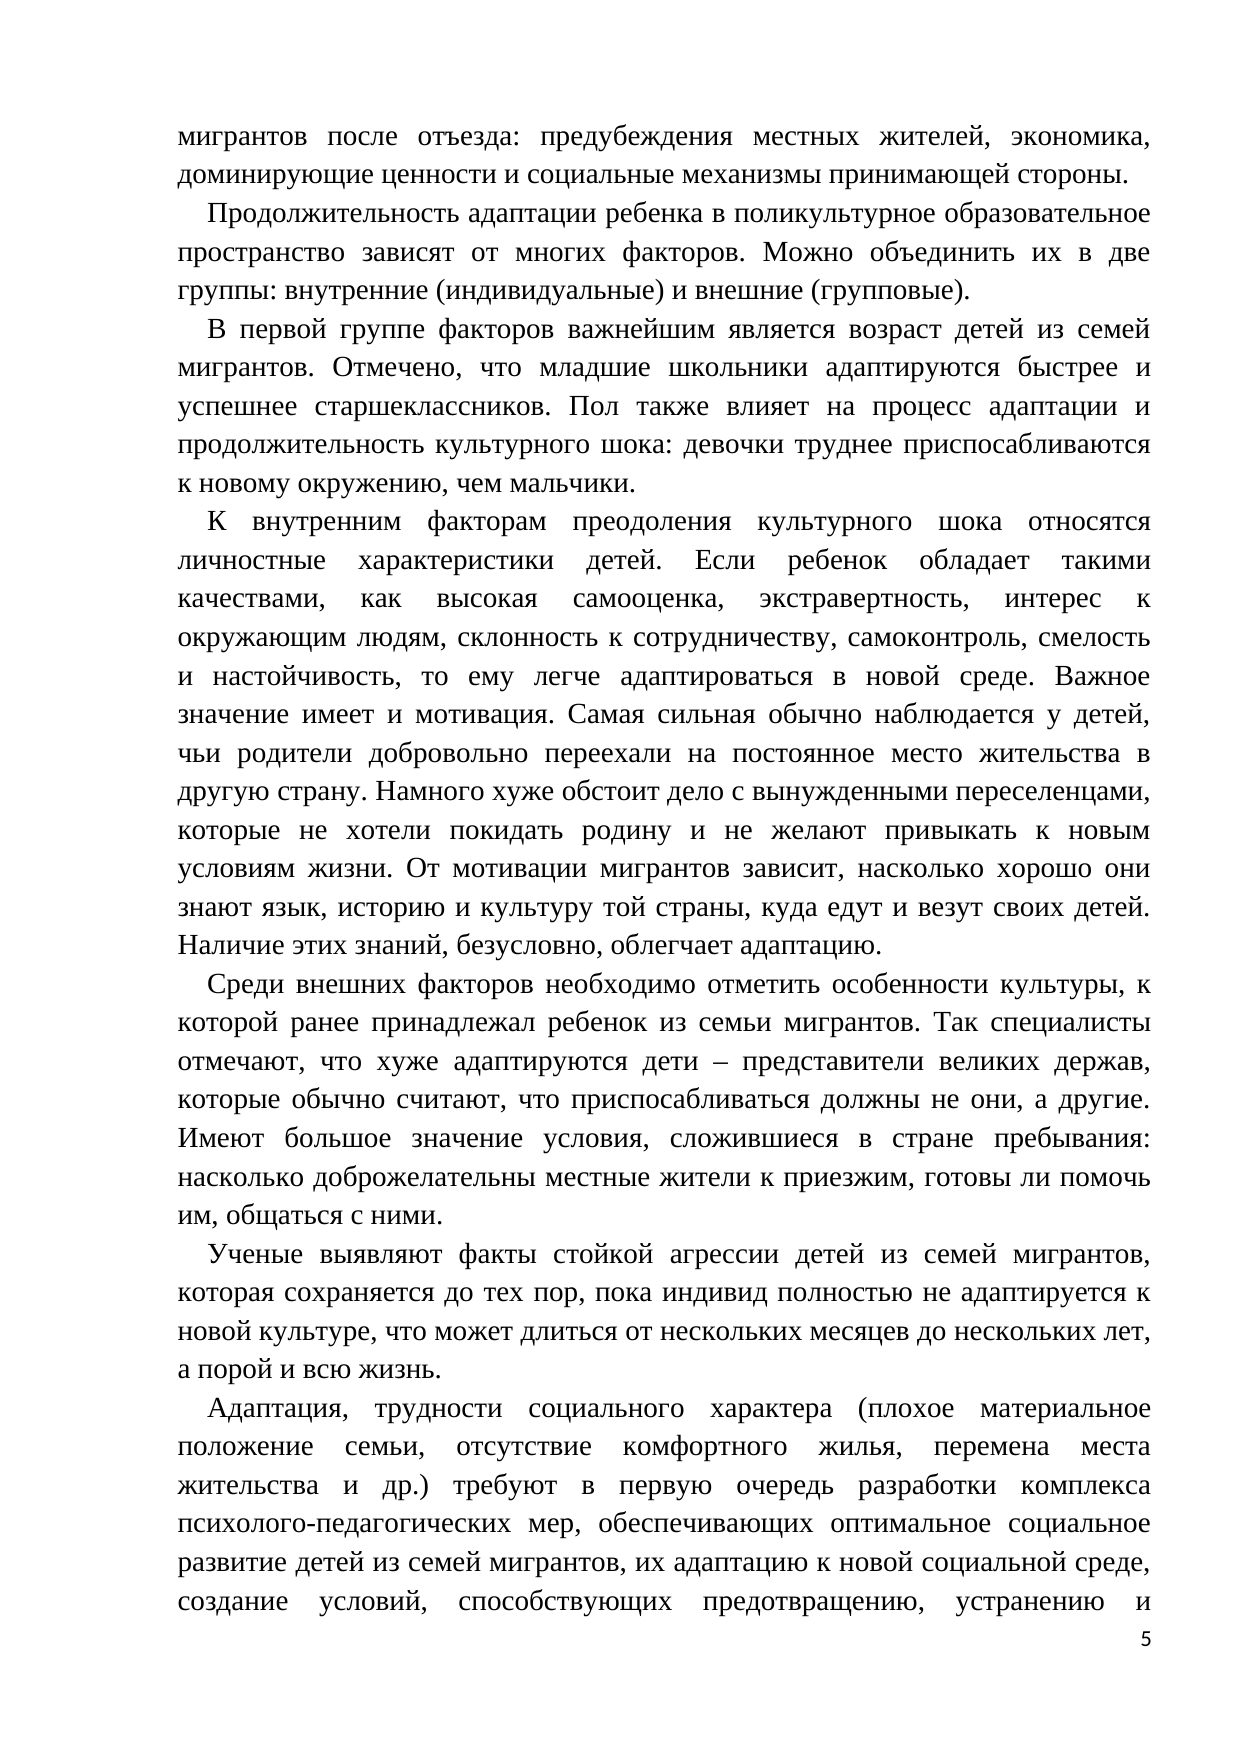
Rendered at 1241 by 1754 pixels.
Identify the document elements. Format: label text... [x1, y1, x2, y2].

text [177, 1390, 1152, 1616]
text В первой группе факторов важнейшим является возраст детей из семей мигрантов. Отмечено, что младшие школьники адаптируются быстрее и успешнее старшеклассников. Пол также влияет на процесс адаптации и продолжительность культурного шока: девочки труднее приспосабливаются к новому окружению, чем мальчики. [177, 311, 1152, 498]
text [177, 118, 1152, 190]
text Ученые выявляют факты стойкой агрессии детей из семей мигрантов, которая сохраняется до тех пор, пока индивид полностью не адаптируется к новой культуре, что может длиться от нескольких месяцев до нескольких лет, а порой и всю жизнь. [177, 1236, 1152, 1385]
text К внутренним факторам преодоления культурного шока относятся личностные характеристики детей. Если ребенок обладает такими качествами, как высокая самооценка, экстравертность, интерес к окружающим людям, склонность к сотрудничеству, самоконтроль, смелость и настойчивость, то ему легче адаптироваться в новой среде. Важное значение имеет и мотивация. Самая сильная обычно наблюдается у детей, чьи родители добровольно переехали на постоянное место жительства в другую страну. Намного хуже обстоит дело с вынужденными переселенцами, которые не хотели покидать родину и не желают привыкать к новым условиям жизни. От мотивации мигрантов зависит, насколько хорошо они знают язык, историю и культуру той страны, куда едут и везут своих детей. Наличие этих знаний, безусловно, облегчает адаптацию. [177, 503, 1152, 961]
text Продолжительность адаптации ребенка в поликультурное образовательное пространство зависят от многих факторов. Можно объединить их в две группы: внутренние (индивидуальные) и внешние (групповые). [177, 195, 1152, 306]
text Среди внешних факторов необходимо отметить особенности культуры, к которой ранее принадлежал ребенок из семьи мигрантов. Так специалисты отмечают, что хуже адаптируются дети – представители великих держав, которые обычно считают, что приспосабливаться должны не они, а другие. Имеют большое значение условия, сложившиеся в стране пребывания: насколько доброжелательны местные жители к приезжим, готовы ли помочь им, общаться с ними. [177, 966, 1152, 1231]
